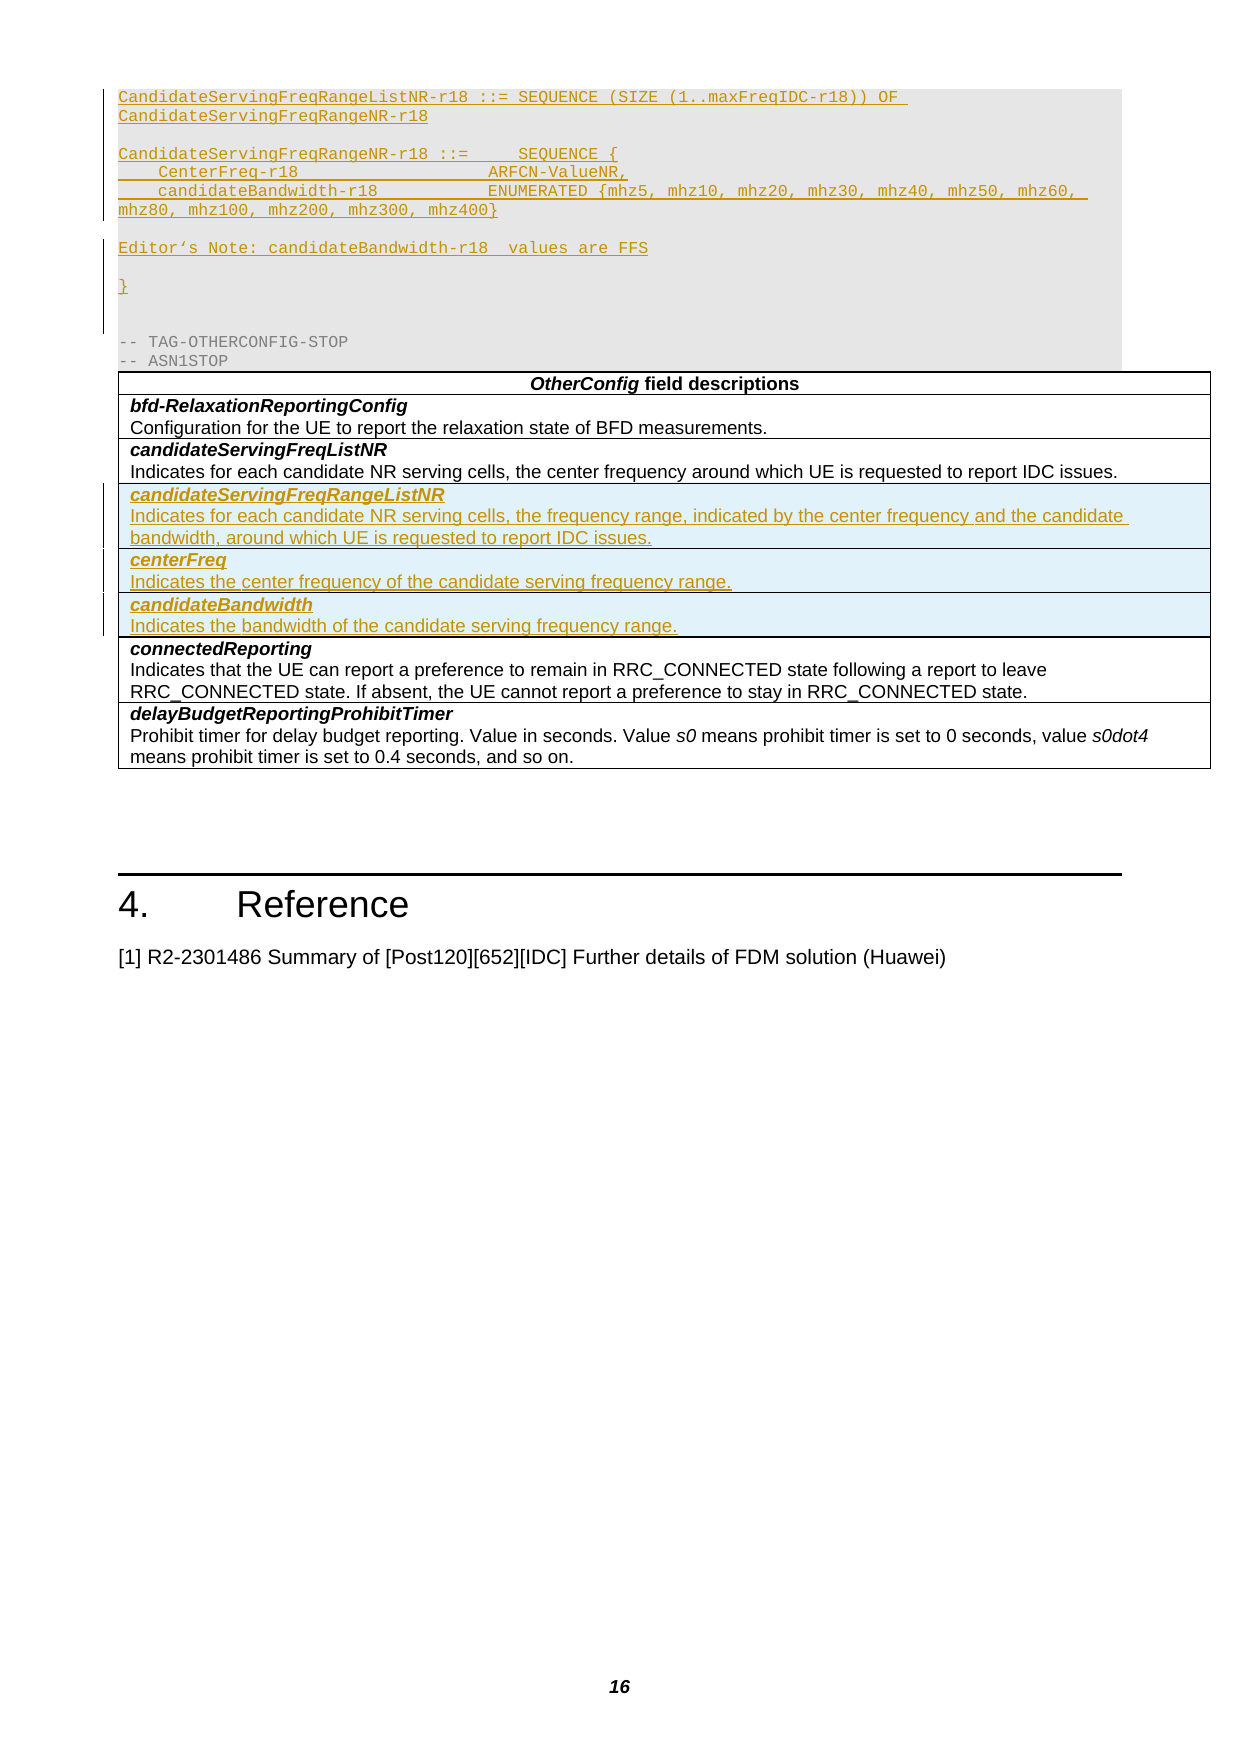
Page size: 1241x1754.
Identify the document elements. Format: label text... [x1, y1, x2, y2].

table_cell candidateServingFreqListNR Indicates for each candidate NR serving cells, the center frequency around which UE is requested to report IDC issues. [119, 439, 1210, 482]
subtitle 4. Reference [118, 876, 1122, 926]
text -- ASN1STOP [118, 353, 1122, 371]
table_cell bfd-RelaxationReportingConfig Configuration for the UE to report the relaxation state of BFD measurements. [119, 395, 1210, 438]
table_header OtherConfig field descriptions [119, 373, 1210, 394]
text [1] R2-2301486 Summary of [Post120][652][IDC] Further details of FDM solution (Huawei) [118, 944, 1122, 968]
text -- TAG-OTHERCONFIG-STOP [118, 334, 1122, 353]
table_cell connectedReporting Indicates that the UE can report a preference to remain in RRC_CONNECTED state following a report to leave RRC_CONNECTED state. If absent, the UE cannot report a preference to stay in RRC_CONNECTED state. [119, 638, 1210, 702]
table_cell delayBudgetReportingProhibitTimer Prohibit timer for delay budget reporting. Value in seconds. Value s0 means prohibit timer is set to 0 seconds, value s0dot4 means prohibit timer is set to 0.4 seconds, and so on. [119, 703, 1210, 768]
